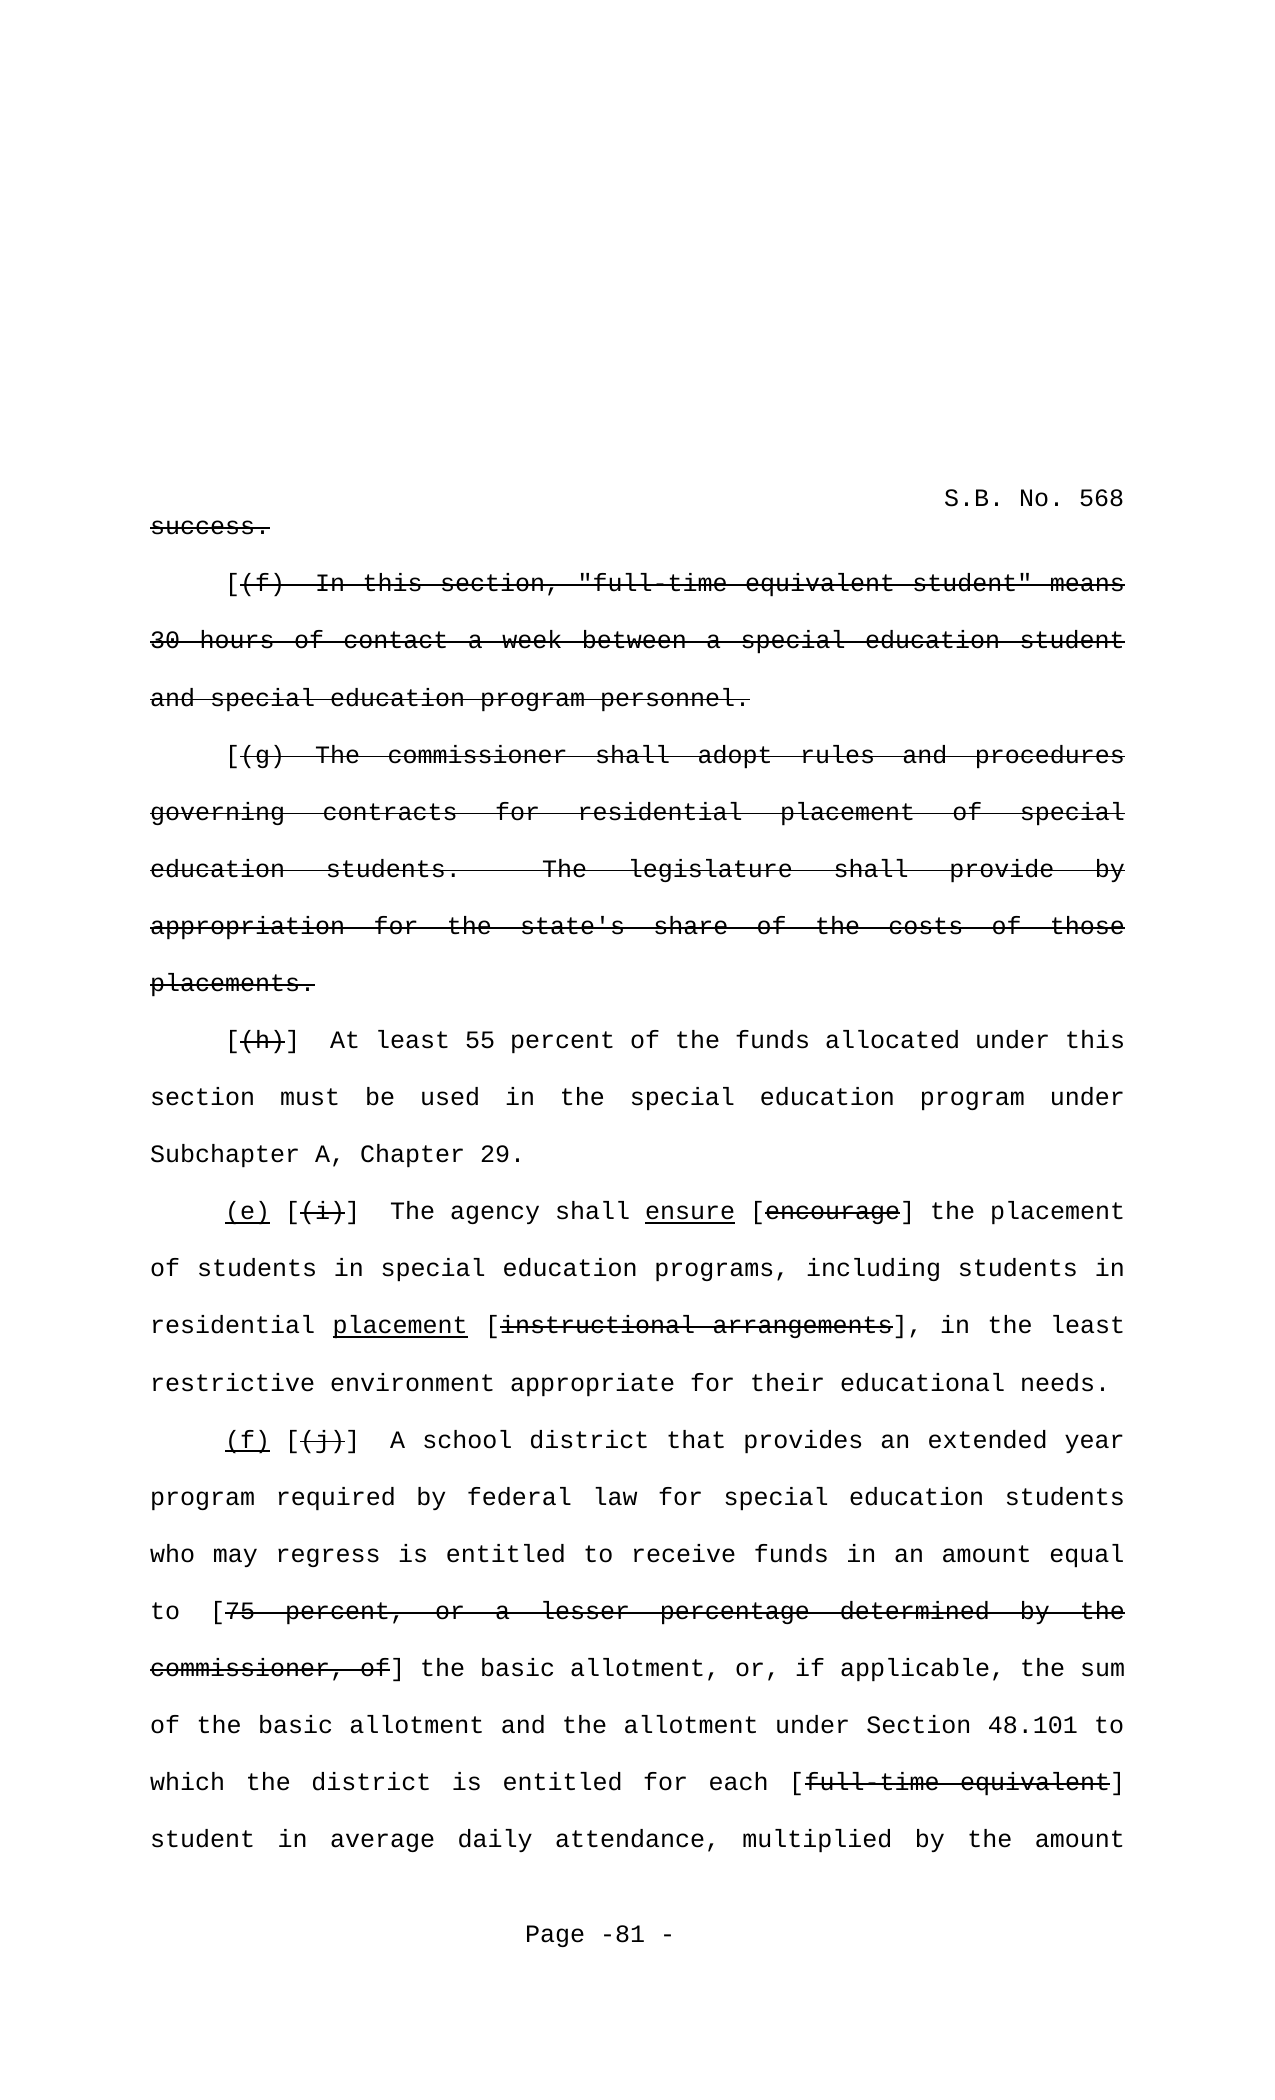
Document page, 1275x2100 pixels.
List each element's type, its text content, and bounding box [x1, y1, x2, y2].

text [150, 1427, 1125, 1855]
text (e) [(i)] The agency shall ensure [encourage] the placement of students in special education programs, including students in residential placement [instructional arrangements], in the least restrictive environment appropriate for their educational needs. [150, 1199, 1125, 1398]
text [(g) The commissioner shall adopt rules and procedures governing contracts for residential placement of special education students. The legislature shall provide by appropriation for the state's share of the costs of those placements. [150, 929, 1125, 999]
text [(f) In this section, "full-time equivalent student" means 30 hours of contact a week between a special education student and special education program personnel. [150, 571, 1125, 641]
text [(g) The commissioner shall adopt rules and procedures governing contracts for residential placement of special education students. The legislature shall provide by appropriation for the state's share of the costs of those placements. [150, 742, 1125, 813]
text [150, 514, 1125, 542]
text [(g) The commissioner shall adopt rules and procedures governing contracts for residential placement of special education students. The legislature shall provide by appropriation for the state's share of the costs of those placements. [150, 814, 1125, 870]
text [(f) In this section, "full-time equivalent student" means 30 hours of contact a week between a special education student and special education program personnel. [150, 643, 1125, 713]
text [(g) The commissioner shall adopt rules and procedures governing contracts for residential placement of special education students. The legislature shall provide by appropriation for the state's share of the costs of those placements. [150, 871, 1125, 927]
text [(h)] At least 55 percent of the funds allocated under this section must be used in the special education program under Subchapter A, Chapter 29. [150, 1027, 1125, 1170]
